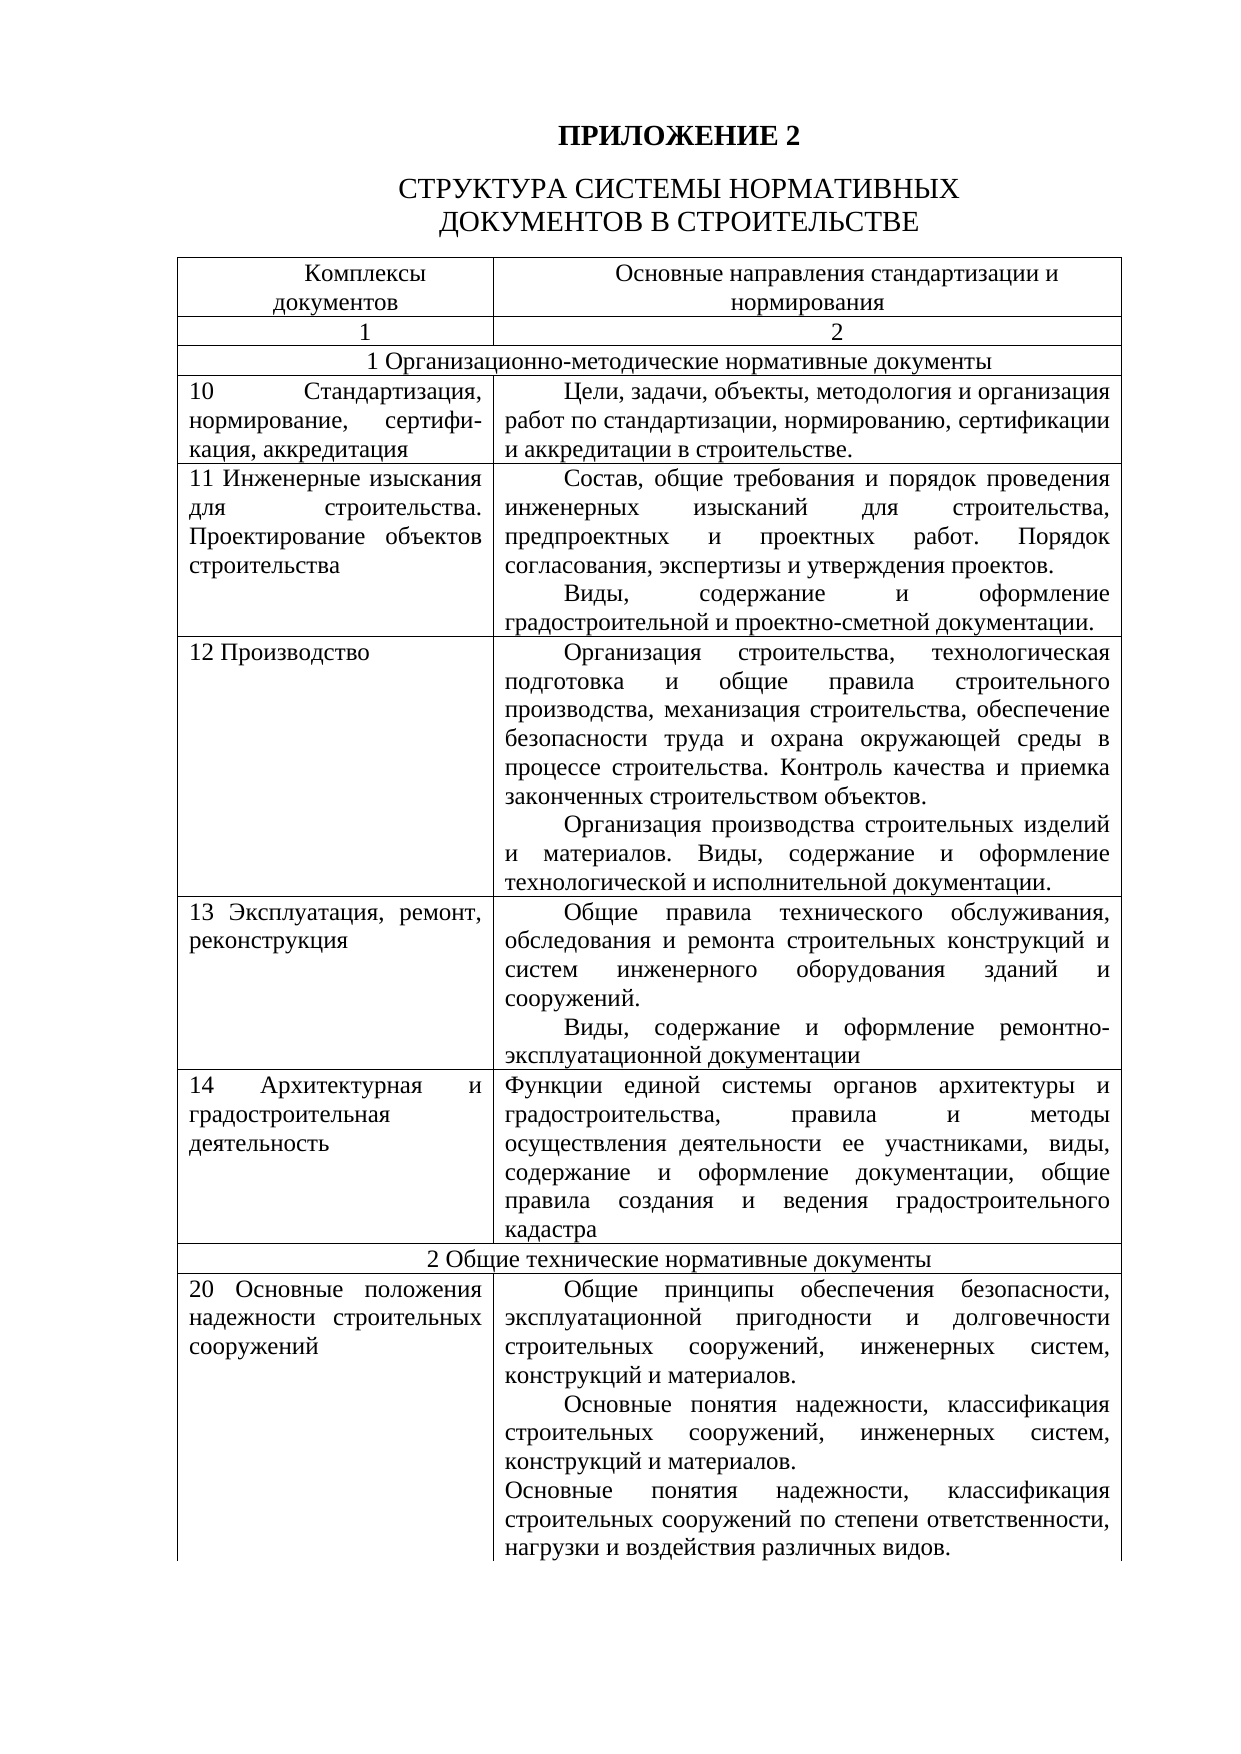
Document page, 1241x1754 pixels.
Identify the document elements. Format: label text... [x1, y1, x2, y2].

table_cell 1 [178, 317, 493, 345]
table_cell 20 Основные положения надежности строительных сооружений [178, 1274, 493, 1561]
table_cell 12 Производство [178, 637, 493, 896]
table_header Комплексы документов [178, 258, 493, 316]
table_cell 13 Эксплуатация, ремонт, реконструкция [178, 897, 493, 1069]
table_cell 2 Общие технические нормативные документы [178, 1244, 1121, 1273]
text ПРИЛОЖЕНИЕ 2 [177, 118, 1122, 152]
table_cell 1 Организационно-методические нормативные документы [178, 346, 1121, 375]
table_cell 14 Архитектурная и градостроительная деятельность [178, 1070, 493, 1243]
table_cell Общие принципы обеспечения безопасности, эксплуатационной пригодности и долговечности строительных сооружений, инженерных систем, конструкций и материалов. Основные понятия надежности, классификация строительных сооружений, инженерных систем, конструкций и материалов. Основные понятия надежности, классификация строительных сооружений по степени ответственности, нагрузки и воздействия различных видов. [494, 1274, 1121, 1561]
table_cell 10 Стандартизация, нормирование, сертифи-кация, аккредитация [178, 376, 493, 462]
table_cell Функции единой системы органов архитектуры и градостроительства, правила и методы осуществления деятельности ее участниками, виды, содержание и оформление документации, общие правила создания и ведения градостроительного кадастра [494, 1070, 1121, 1243]
table_cell Организация строительства, технологическая подготовка и общие правила строительного производства, механизация строительства, обеспечение безопасности труда и охрана окружающей среды в процессе строительства. Контроль качества и приемка законченных строительством объектов. Организация производства строительных изделий и материалов. Виды, содержание и оформление технологической и исполнительной документации. [494, 637, 1121, 896]
text СТРУКТУРА СИСТЕМЫ НОРМАТИВНЫХ [177, 171, 1122, 204]
table_cell Общие правила технического обслуживания, обследования и ремонта строительных конструкций и систем инженерного оборудования зданий и сооружений. Виды, содержание и оформление ремонтно-эксплуатационной документации [494, 897, 1121, 1069]
table_cell 2 [494, 317, 1121, 345]
text ДОКУМЕНТОВ В СТРОИТЕЛЬСТВЕ [177, 204, 1122, 238]
table_header Основные направления стандартизации и нормирования [494, 258, 1121, 316]
table_cell Цели, задачи, объекты, методология и организация работ по стандартизации, нормированию, сертификации и аккредитации в строительстве. [494, 376, 1121, 462]
table_cell Состав, общие требования и порядок проведения инженерных изысканий для строительства, предпроектных и проектных работ. Порядок согласования, экспертизы и утверждения проектов. Виды, содержание и оформление градостроительной и проектно-сметной документации. [494, 464, 1121, 636]
table_cell 11 Инженерные изыскания для строительства. Проектирование объектов строительства [178, 464, 493, 636]
